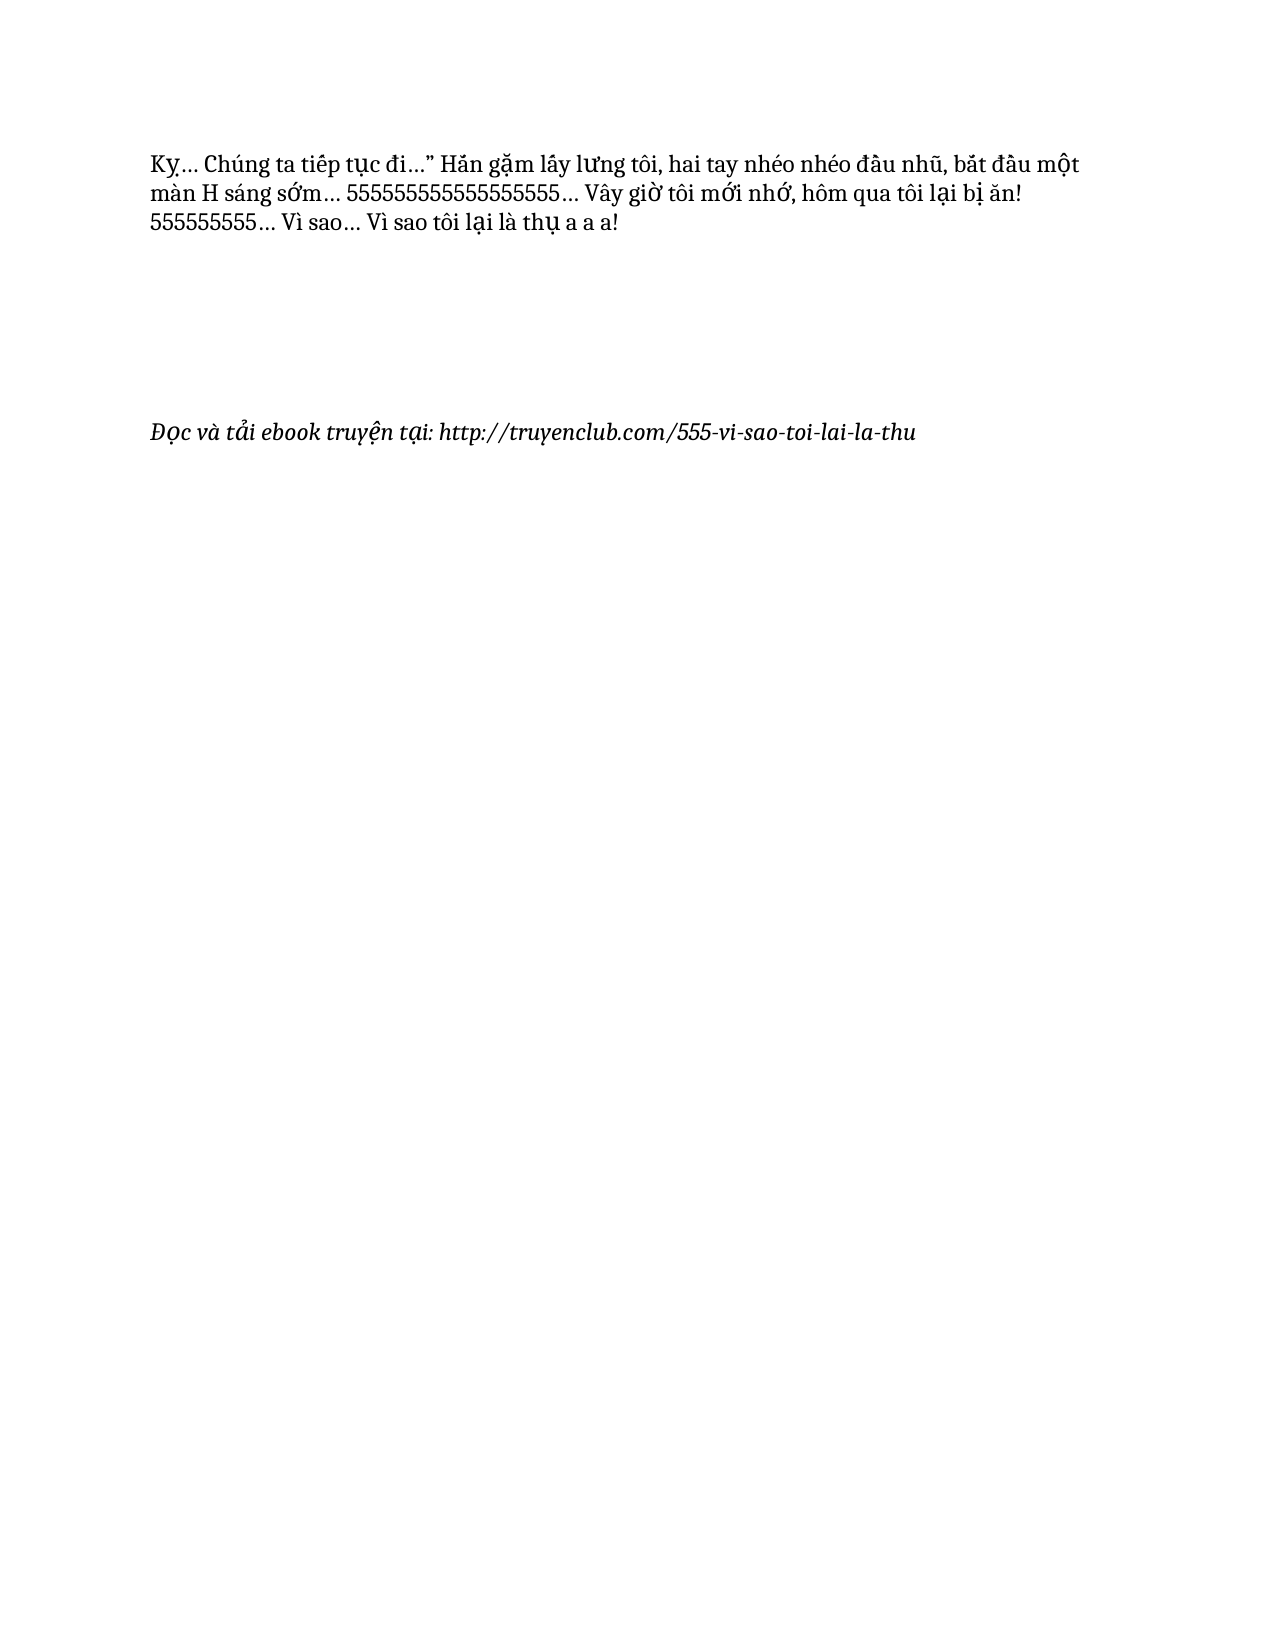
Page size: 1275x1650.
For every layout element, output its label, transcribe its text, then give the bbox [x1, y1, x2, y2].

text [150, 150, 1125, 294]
text Đọc và tải ebook truyện tại: http://truyenclub.com/555-vi-sao-toi-lai-la-thu [150, 417, 1125, 446]
